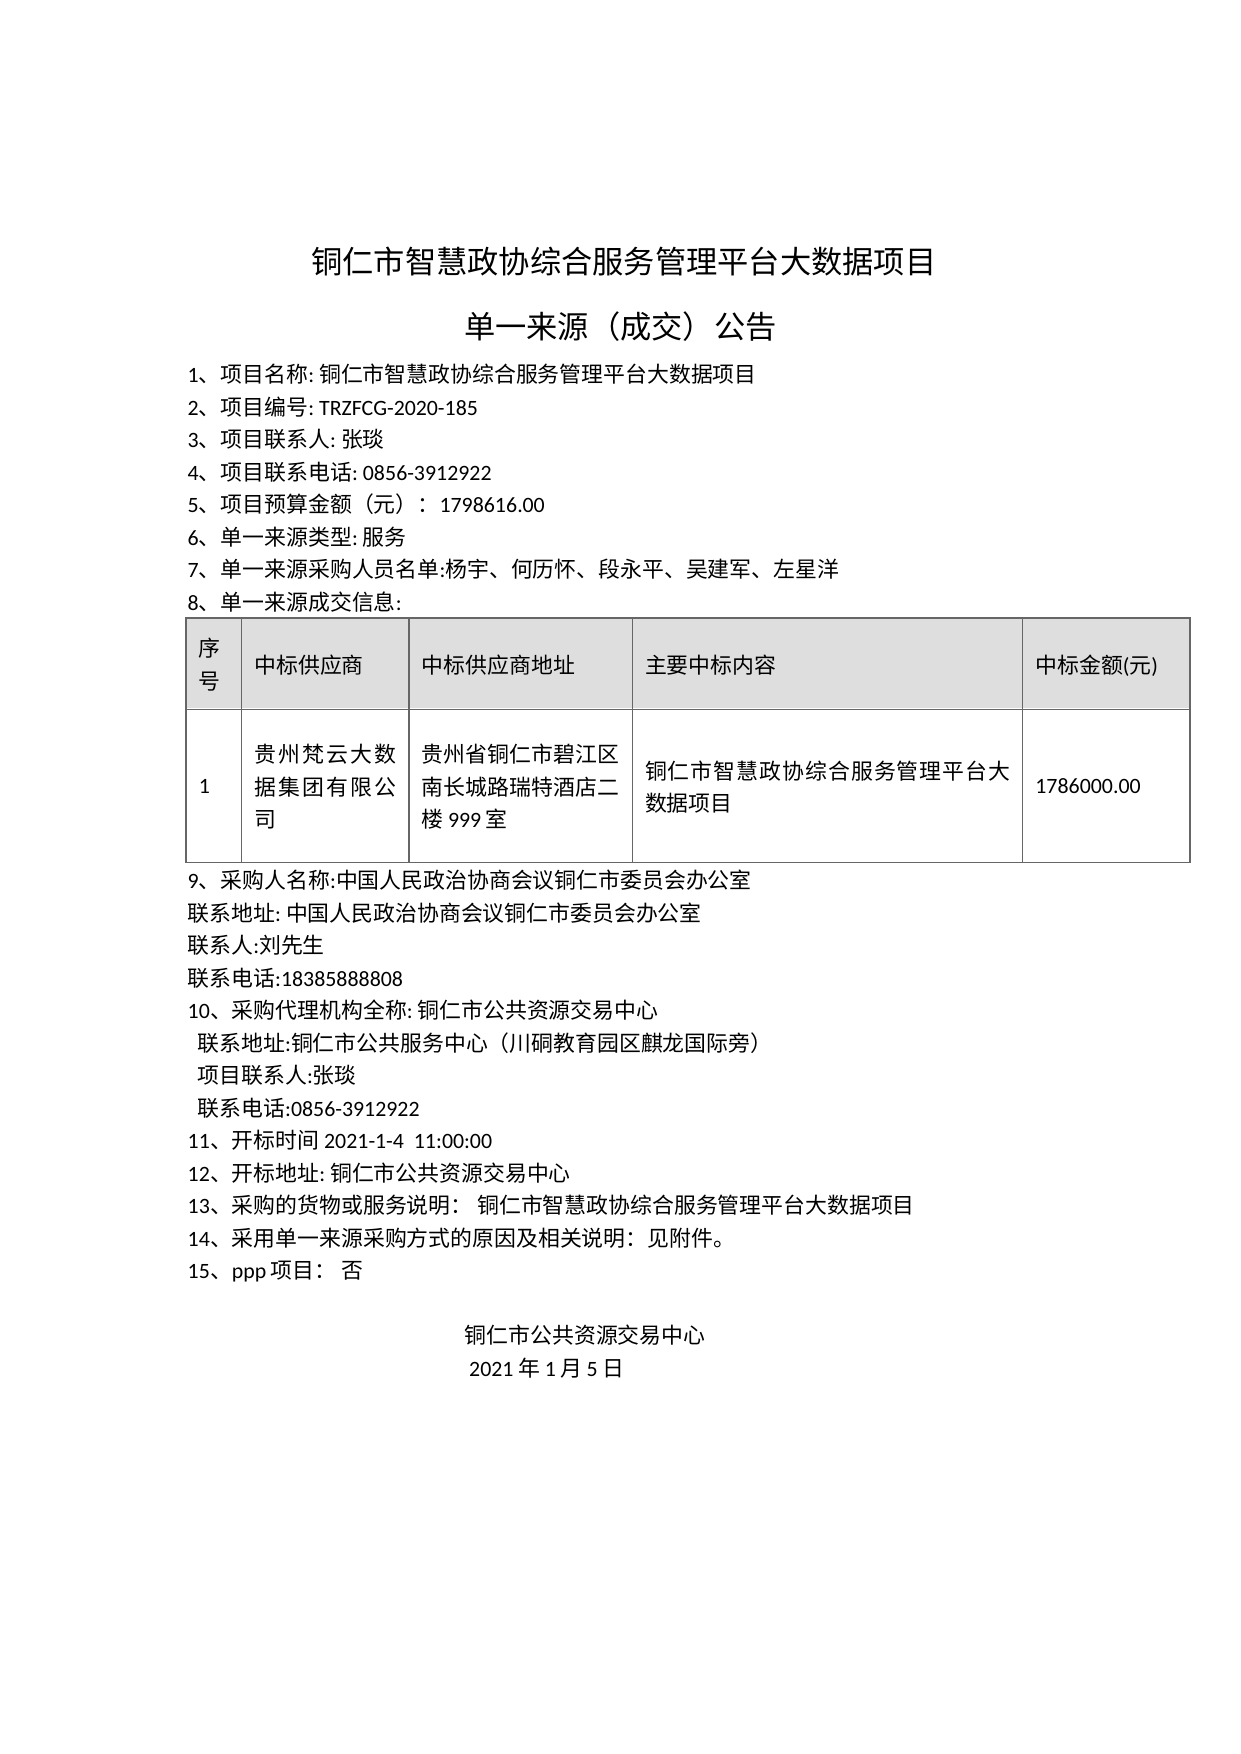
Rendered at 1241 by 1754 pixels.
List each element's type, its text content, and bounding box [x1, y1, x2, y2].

text 14、采用单一来源采购方式的原因及相关说明：见附件。 [187, 1221, 1053, 1253]
table_header 主要中标内容 [633, 619, 1022, 708]
text 联系电话:18385888808 [187, 961, 1053, 993]
table_header 序号 [187, 619, 241, 708]
table_cell 贵州省铜仁市碧江区南长城路瑞特酒店二楼999室 [410, 710, 632, 861]
text 10、采购代理机构全称: 铜仁市公共资源交易中心 [187, 993, 1053, 1026]
text 3、项目联系人: 张琰 [187, 422, 1053, 454]
text 11、开标时间 2021-1-4 11:00:00 [187, 1123, 1053, 1156]
table_header 中标供应商地址 [410, 619, 632, 708]
text 13、采购的货物或服务说明： 铜仁市智慧政协综合服务管理平台大数据项目 [187, 1188, 1053, 1221]
list 1、项目名称: 铜仁市智慧政协综合服务管理平台大数据项目 [187, 357, 1053, 389]
text 5、项目预算金额（元）：1798616.00 [187, 487, 1053, 519]
text 4、项目联系电话: 0856-3912922 [187, 454, 1053, 487]
text 7、单一来源采购人员名单:杨宇、何历怀、段永平、吴建军、左星洋 [187, 552, 1053, 584]
text 铜仁市智慧政协综合服务管理平台大数据项目 [187, 227, 1053, 292]
text 项目联系人:张琰 [187, 1058, 1053, 1091]
text 2、项目编号: TRZFCG-2020-185 [187, 389, 1053, 422]
text 联系地址:铜仁市公共服务中心（川硐教育园区麒龙国际旁） [187, 1026, 1053, 1058]
text 8、单一来源成交信息: [187, 584, 1053, 617]
text 单一来源（成交）公告 [187, 292, 1053, 357]
text 2021年1月5日 [187, 1351, 1053, 1383]
table_cell 1 [187, 710, 241, 861]
text 联系人:刘先生 [187, 928, 1053, 961]
text 12、开标地址: 铜仁市公共资源交易中心 [187, 1156, 1053, 1188]
table_cell 1786000.00 [1023, 710, 1189, 861]
text 联系电话:0856-3912922 [187, 1091, 1053, 1123]
text 15、ppp项目： 否 [187, 1253, 1053, 1286]
text 9、采购人名称:中国人民政治协商会议铜仁市委员会办公室 [187, 863, 1053, 896]
table_header 中标金额(元) [1023, 619, 1189, 708]
text 铜仁市公共资源交易中心 [187, 1318, 1053, 1351]
table_cell 贵州梵云大数据集团有限公司 [242, 710, 408, 861]
text 6、单一来源类型: 服务 [187, 519, 1053, 552]
text 联系地址: 中国人民政治协商会议铜仁市委员会办公室 [187, 896, 1053, 928]
table_cell 铜仁市智慧政协综合服务管理平台大数据项目 [633, 710, 1022, 861]
table_header 中标供应商 [242, 619, 408, 708]
